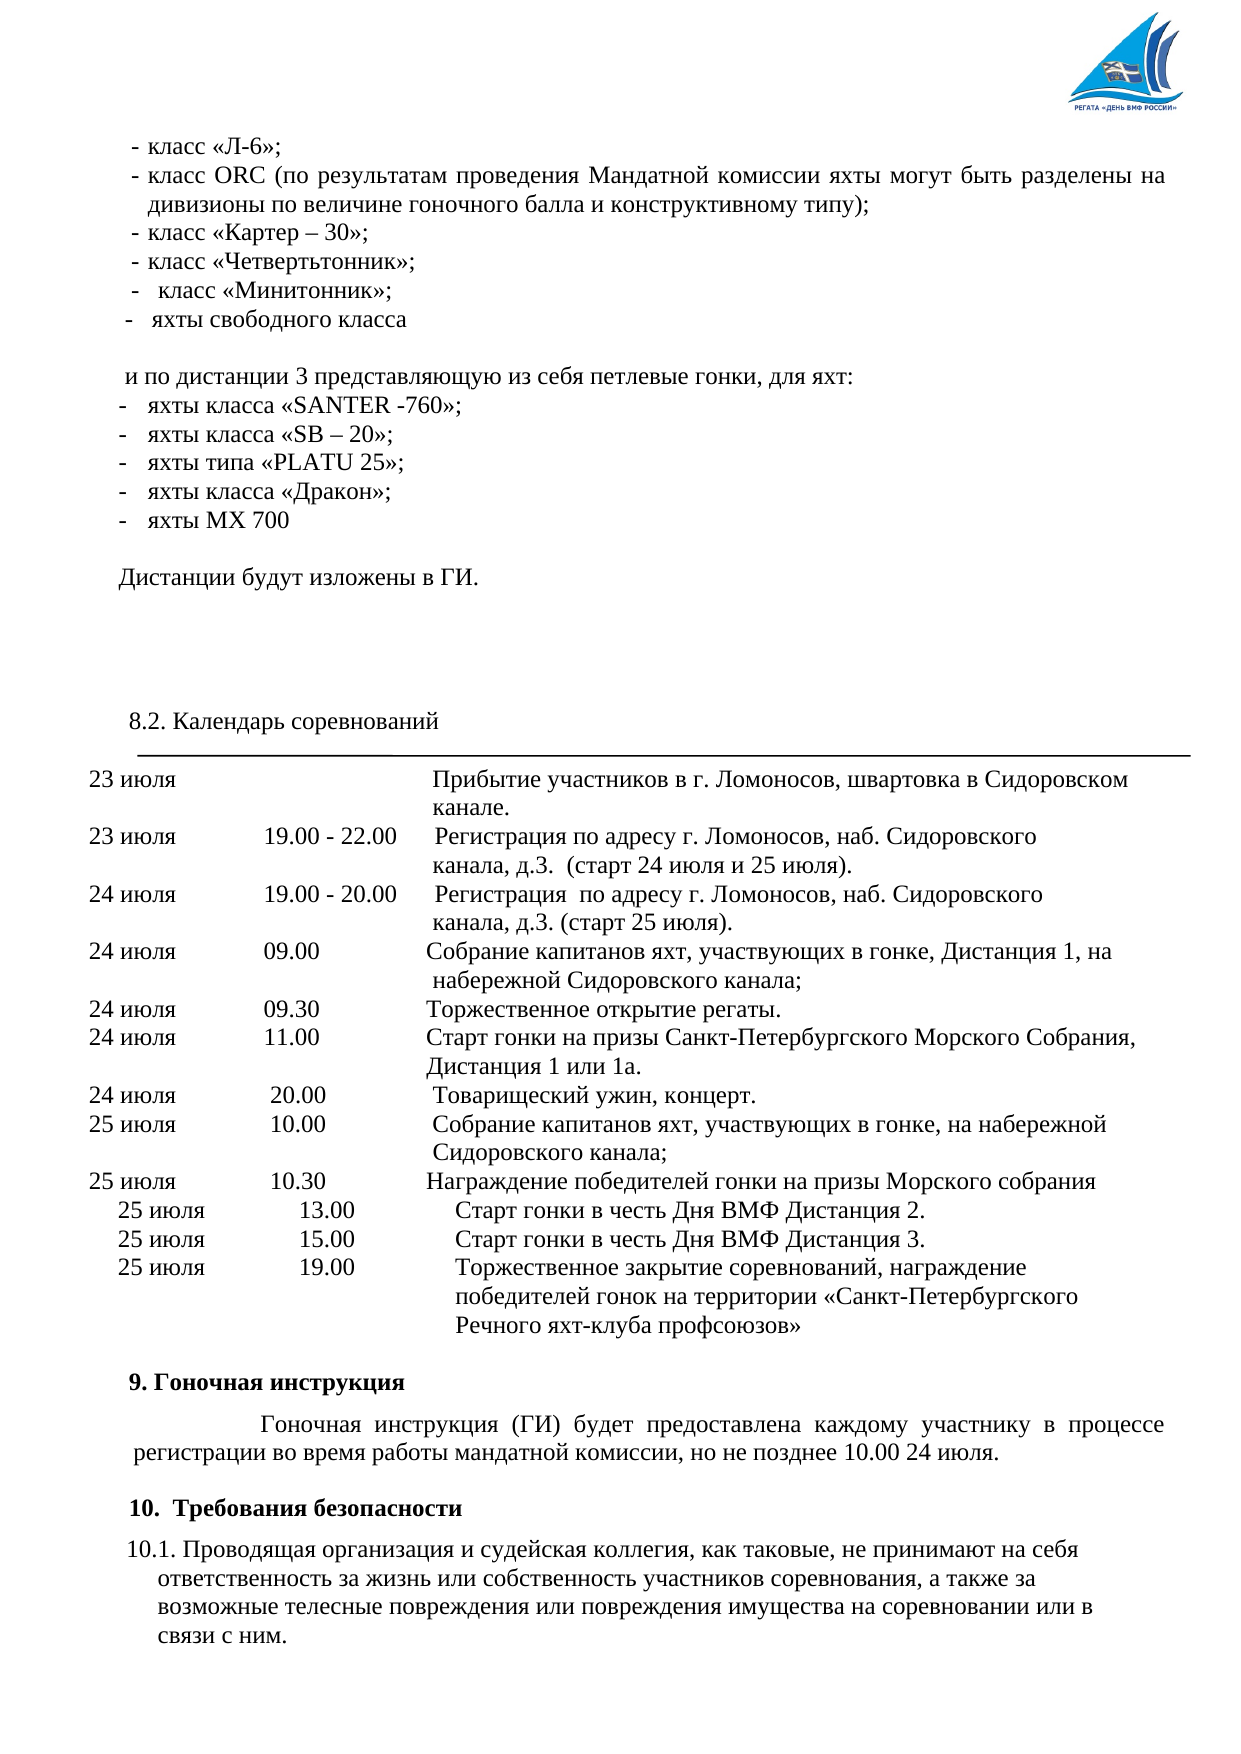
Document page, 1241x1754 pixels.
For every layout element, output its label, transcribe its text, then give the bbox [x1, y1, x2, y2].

text победителей гонок на территории «Санкт-Петербургского [74, 1281, 1167, 1310]
list 25 июля 10.30 Награждение победителей гонки на призы Морского собрания [74, 1166, 1167, 1195]
list канале. [74, 792, 1167, 821]
text - яхты типа «PLATU 25»; [118, 447, 1167, 476]
list 24 июля 19.00 - 20.00 Регистрация по адресу г. Ломоносов, наб. Сидоровского [74, 879, 1167, 907]
list 25 июля 10.00 Собрание капитанов яхт, участвующих в гонке, на набережной [74, 1109, 1167, 1137]
list Сидоровского канала; [74, 1137, 1167, 1166]
list 23 июля 19.00 - 22.00 Регистрация по адресу г. Ломоносов, наб. Сидоровского [74, 821, 1167, 850]
list канала, д.3. (старт 24 июля и 25 июля). [74, 850, 1167, 879]
list набережной Сидоровского канала; [74, 965, 1167, 994]
list 24 июля 20.00 Товарищеский ужин, концерт. [74, 1080, 1167, 1109]
text 25 июля 13.00 Старт гонки в честь Дня ВМФ Дистанция 2. [74, 1195, 1167, 1224]
text Дистанции будут изложены в ГИ. [118, 562, 1167, 591]
list 24 июля 09.00 Собрание капитанов яхт, участвующих в гонке, Дистанция 1, на [74, 936, 1167, 965]
text - яхты класса «SANTER -760»; [118, 390, 1167, 419]
subtitle 10. Требования безопасности [103, 1493, 1167, 1521]
picture [1056, 3, 1191, 132]
text - класс «Картер – 30»; [118, 217, 1167, 246]
text и по дистанции 3 представляющую из себя петлевые гонки, для яхт: [118, 361, 1167, 390]
text Гоночная инструкция (ГИ) будет предоставлена каждому участнику в процессе регистрации во время работы мандатной комиссии, но не позднее 10.00 24 июля. [118, 1409, 1167, 1466]
text - класс ORC (по результатам проведения Мандатной комиссии яхты могут быть разделены на дивизионы по величине гоночного балла и конструктивному типу); [118, 160, 1167, 217]
list 24 июля 11.00 Старт гонки на призы Санкт-Петербургского Морского Собрания, [74, 1022, 1167, 1051]
text связи с ним. [89, 1620, 1167, 1649]
text - яхты МХ 700 [118, 505, 1167, 534]
list 23 июля Прибытие участников в г. Ломоносов, швартовка в Сидоровском [74, 764, 1167, 792]
text 8.2. Календарь соревнований [103, 706, 1167, 735]
text 25 июля 19.00 Торжественное закрытие соревнований, награждение [74, 1252, 1167, 1281]
text Речного яхт-клуба профсоюзов» [74, 1310, 1167, 1339]
list 24 июля 09.30 Торжественное открытие регаты. [74, 994, 1167, 1022]
text ответственность за жизнь или собственность участников соревнования, а также за [89, 1563, 1167, 1591]
text 10.1. Проводящая организация и судейская коллегия, как таковые, не принимают на себя [89, 1534, 1167, 1563]
list канала, д.3. (старт 25 июля). [74, 907, 1167, 936]
text - яхты класса «SB – 20»; [118, 419, 1167, 447]
text - яхты класса «Дракон»; [118, 476, 1167, 505]
text - класс «Минитонник»; [118, 275, 1167, 304]
text - яхты свободного класса [118, 304, 1167, 332]
text возможные телесные повреждения или повреждения имущества на соревновании или в [89, 1591, 1167, 1620]
text 25 июля 15.00 Старт гонки в честь Дня ВМФ Дистанция 3. [74, 1224, 1167, 1252]
list Дистанция 1 или 1а. [74, 1051, 1167, 1080]
text - класс «Четвертьтонник»; [118, 246, 1167, 275]
subtitle 9. Гоночная инструкция [103, 1367, 1167, 1396]
text - класс «Л-6»; [118, 131, 1167, 160]
